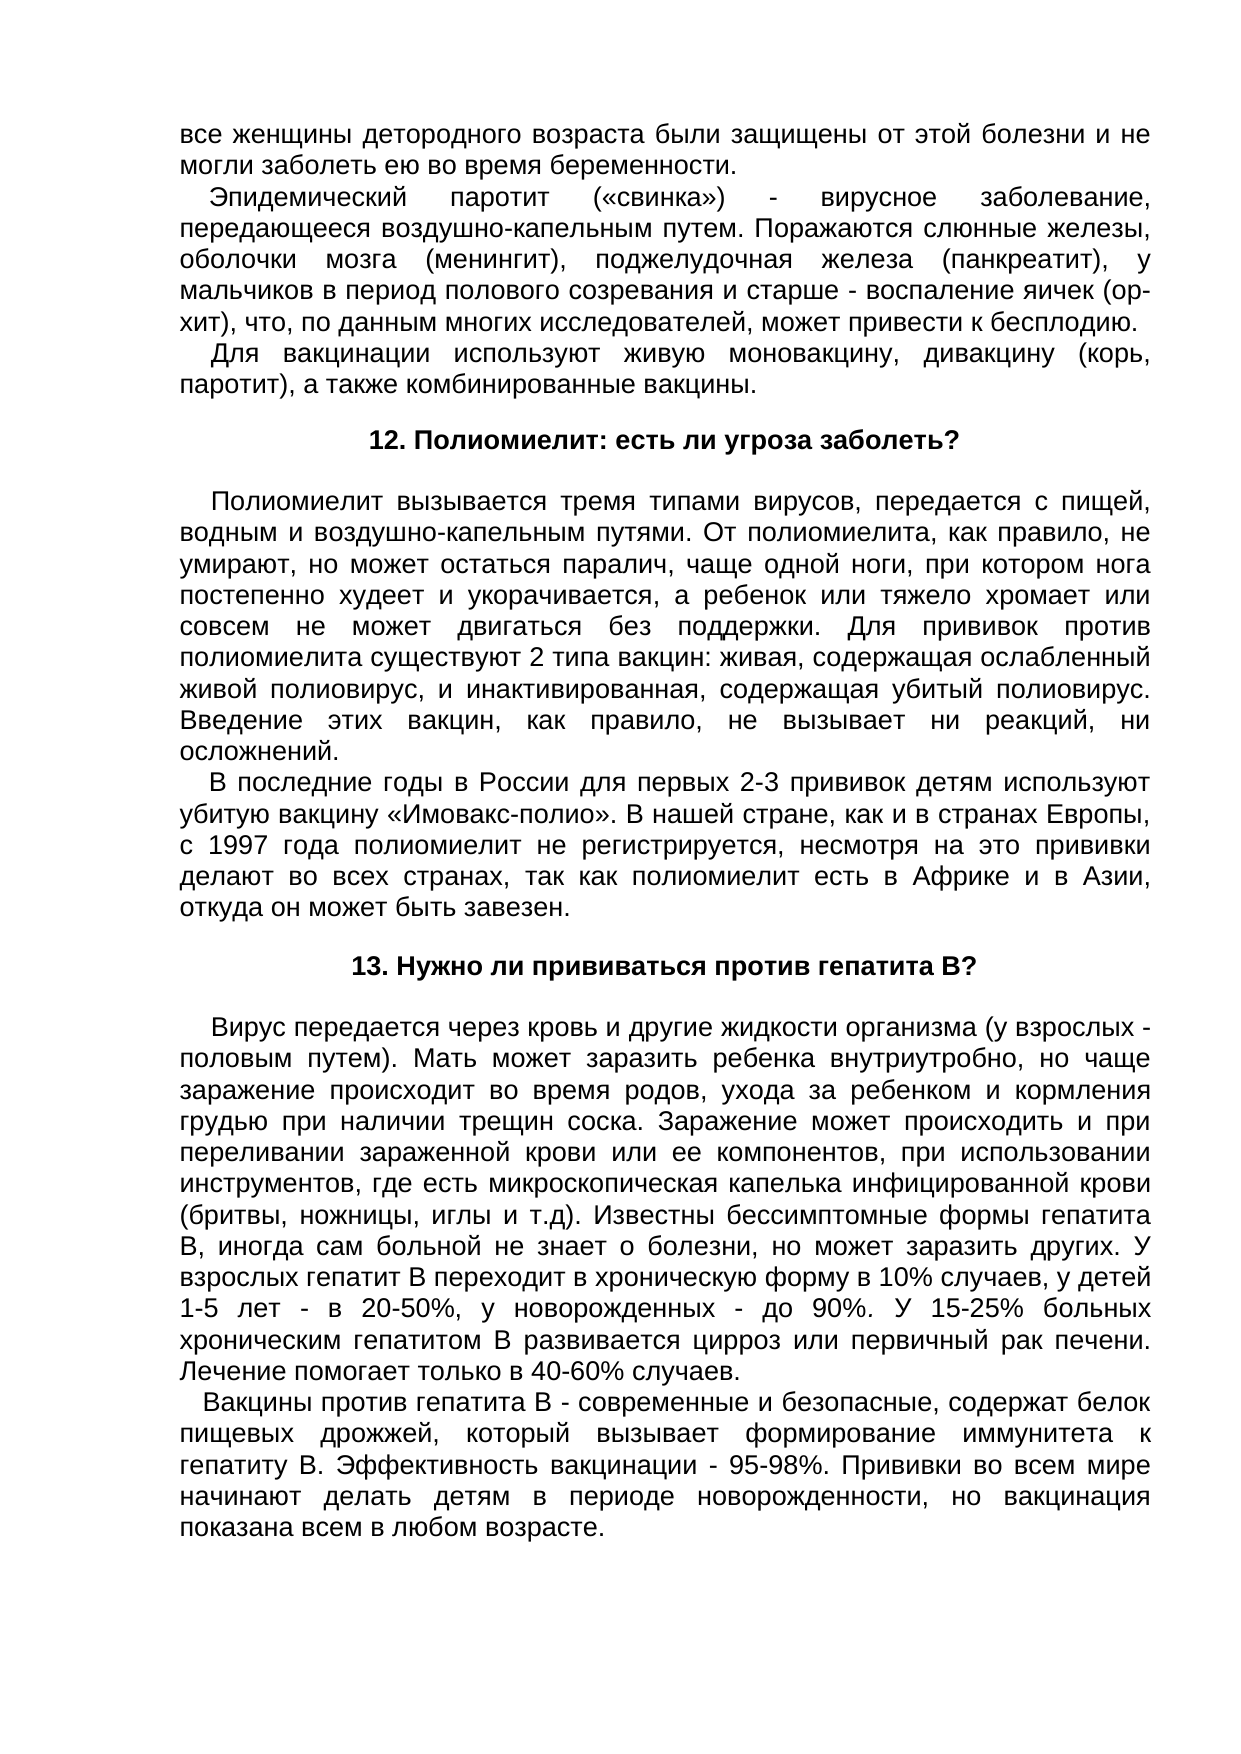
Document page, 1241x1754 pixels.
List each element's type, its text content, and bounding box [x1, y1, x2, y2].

text Для вакцинации используют живую моновакцину, дивакцину (корь, паротит), а также комбинированные вакцины. [179, 337, 1152, 399]
text 12. Полиомиелит: есть ли угроза заболеть? [177, 424, 1152, 456]
text Эпидемический паротит («свинка») - вирусное заболевание, передающееся воздушно-капельным путем. Поражаются слюнные железы, оболочки мозга (менингит), поджелудочная железа (панкреатит), у мальчиков в период полового созревания и старше - воспаление яичек (ор- хит), что, по данным многих исследователей, может привести к бесплодию. [179, 181, 1152, 337]
text 13. Нужно ли прививаться против гепатита В? [177, 950, 1152, 982]
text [179, 118, 1152, 181]
text Вирус передается через кровь и другие жидкости организма (у взрослых - половым путем). Мать может заразить ребенка внутриутробно, но чаще заражение происходит во время родов, ухода за ребенком и кормления грудью при наличии трещин соска. Заражение может происходить и при переливании зараженной крови или ее компонентов, при использовании инструментов, где есть микроскопическая капелька инфицированной крови (бритвы, ножницы, иглы и т.д). Известны бессимптомные формы гепатита В, иногда сам больной не знает о болезни, но может заразить других. У взрослых гепатит В переходит в хроническую форму в 10% случаев, у детей 1-5 лет - в 20-50%, у новорожденных - до 90%. У 15-25% больных хроническим гепатитом В развивается цирроз или первичный рак печени. Лечение помогает только в 40-60% случаев. [179, 1011, 1152, 1386]
text Полиомиелит вызывается тремя типами вирусов, передается с пищей, водным и воздушно-капельным путями. От полиомиелита, как правило, не умирают, но может остаться паралич, чаще одной ноги, при котором нога постепенно худеет и укорачивается, а ребенок или тяжело хромает или совсем не может двигаться без поддержки. Для прививок против полиомиелита существуют 2 типа вакцин: живая, содержащая ослабленный живой полиовирус, и инактивированная, содержащая убитый полиовирус. Введение этих вакцин, как правило, не вызывает ни реакций, ни осложнений. [179, 485, 1152, 766]
text Вакцины против гепатита В - современные и безопасные, содержат белок пищевых дрожжей, который вызывает формирование иммунитета к гепатиту В. Эффективность вакцинации - 95-98%. Прививки во всем мире начинают делать детям в периоде новорожденности, но вакцинация показана всем в любом возрасте. [179, 1386, 1152, 1542]
text В последние годы в России для первых 2-3 прививок детям используют убитую вакцину «Имовакс-полио». В нашей стране, как и в странах Европы, с 1997 года полиомиелит не регистрируется, несмотря на это прививки делают во всех странах, так как полиомиелит есть в Африке и в Азии, откуда он может быть завезен. [179, 766, 1152, 923]
